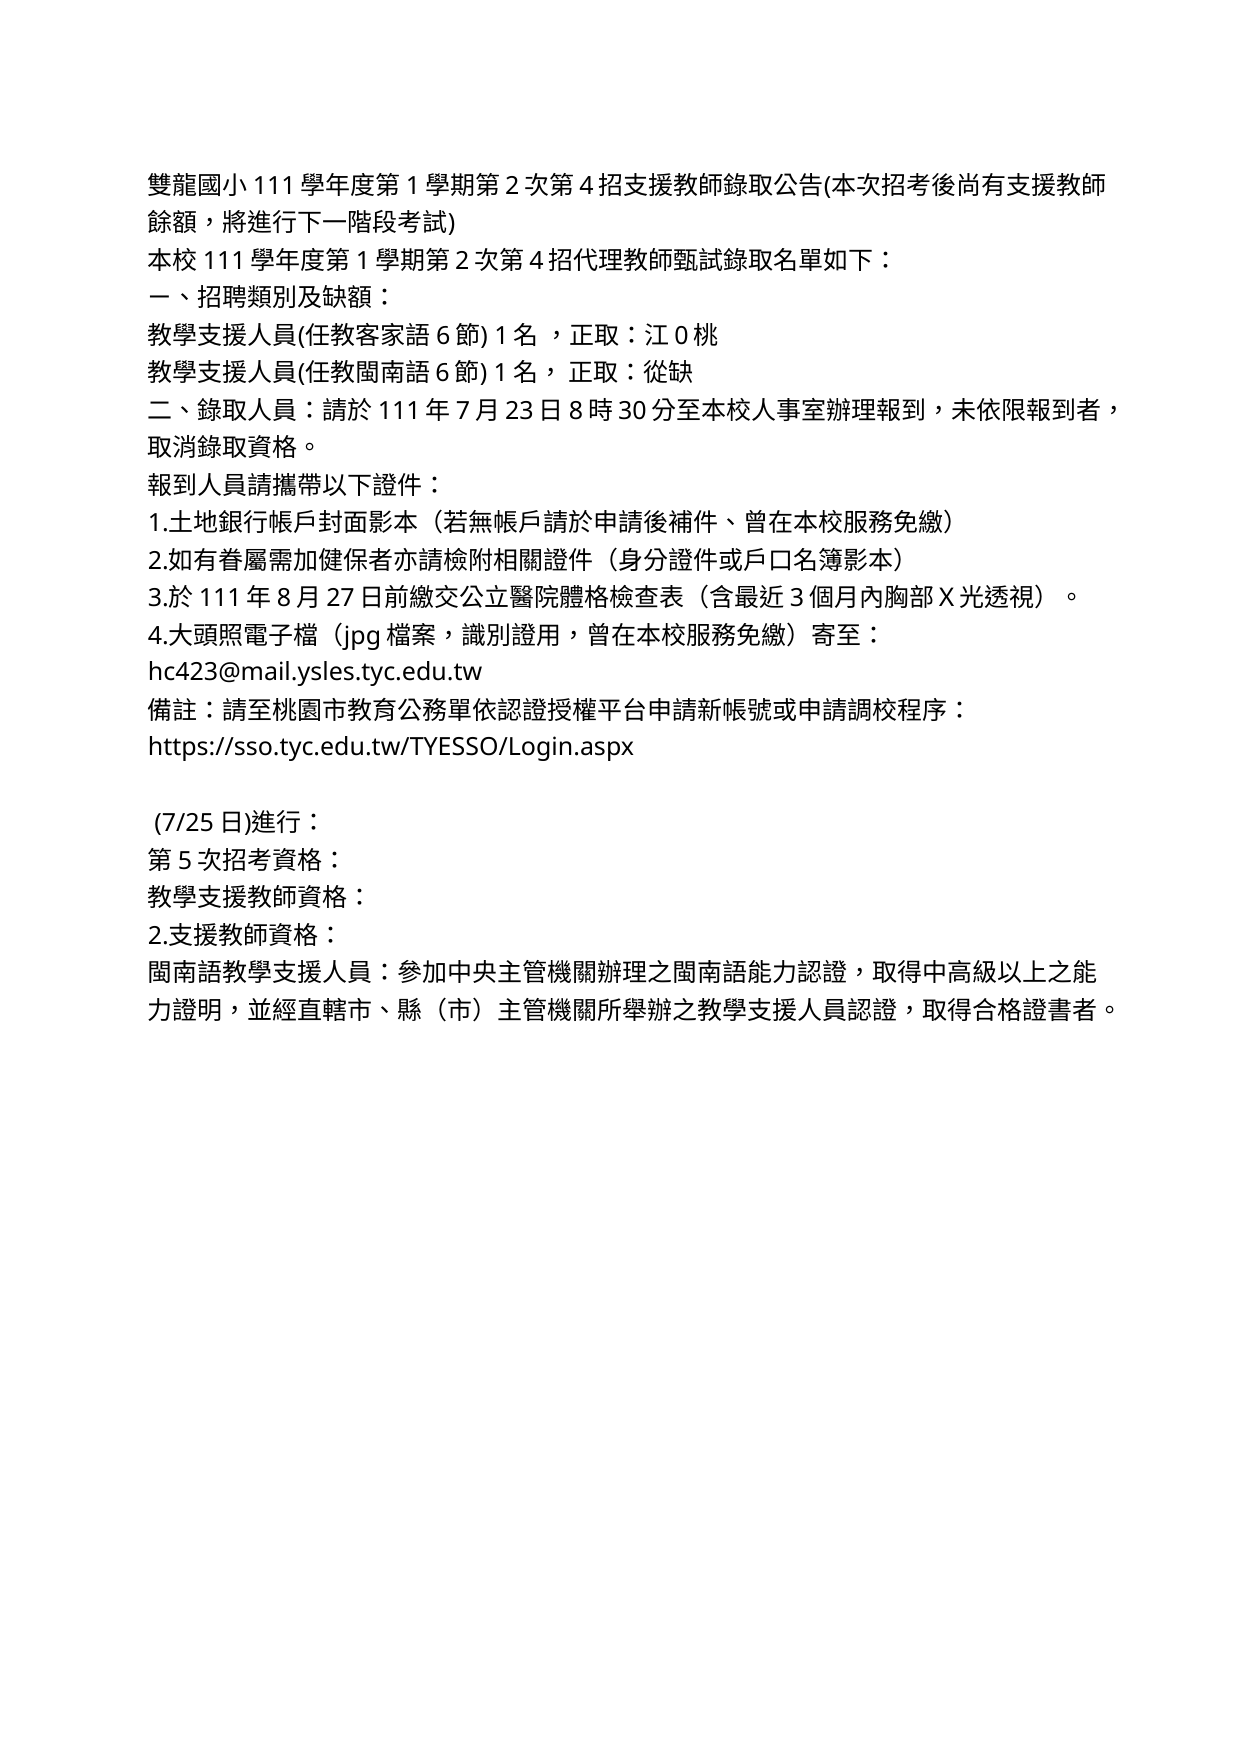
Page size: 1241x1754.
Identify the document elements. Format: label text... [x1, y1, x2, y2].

text 教學支援教師資格： [148, 877, 1107, 914]
text 雙龍國小111學年度第1學期第2次第4招支援教師錄取公告(本次招考後尚有支援教師餘額，將進行下一階段考試) [148, 164, 1107, 239]
text 二、錄取人員：請於111年7月23日8時30分至本校人事室辦理報到，未依限報到者，取消錄取資格。 [148, 389, 1107, 464]
text 3.於111年8月27日前繳交公立醫院體格檢查表（含最近3個月內胸部Ｘ光透視）。 [148, 577, 1107, 614]
text (7/25日)進行： [148, 802, 1107, 839]
text 4.大頭照電子檔（jpg檔案，識別證用，曾在本校服務免繳）寄至：hc423@mail.ysles.tyc.edu.tw [148, 614, 1107, 689]
text 2.如有眷屬需加健保者亦請檢附相關證件（身分證件或戶口名簿影本） [148, 539, 1107, 577]
text 2.支援教師資格： [148, 914, 1107, 952]
text 閩南語教學支援人員：參加中央主管機關辦理之閩南語能力認證，取得中高級以上之能力證明，並經直轄市、縣（市）主管機關所舉辦之教學支援人員認證，取得合格證書者。 [148, 952, 1107, 1064]
text 第5次招考資格： [148, 839, 1107, 877]
text 1.土地銀行帳戶封面影本（若無帳戶請於申請後補件、曾在本校服務免繳） [148, 502, 1107, 539]
text 本校111學年度第1學期第2次第4招代理教師甄試錄取名單如下： ㄧ、招聘類別及缺額： [148, 239, 1107, 314]
text 報到人員請攜帶以下證件： [148, 464, 1107, 502]
text 備註：請至桃園市教育公務單依認證授權平台申請新帳號或申請調校程序： https://sso.tyc.edu.tw/TYESSO/Login.aspx [148, 689, 1107, 764]
text 教學支援人員(任教閩南語6節) 1名， 正取：從缺 [148, 352, 1107, 389]
text 教學支援人員(任教客家語 6節) 1名 ，正取：江0桃 [148, 314, 1107, 352]
